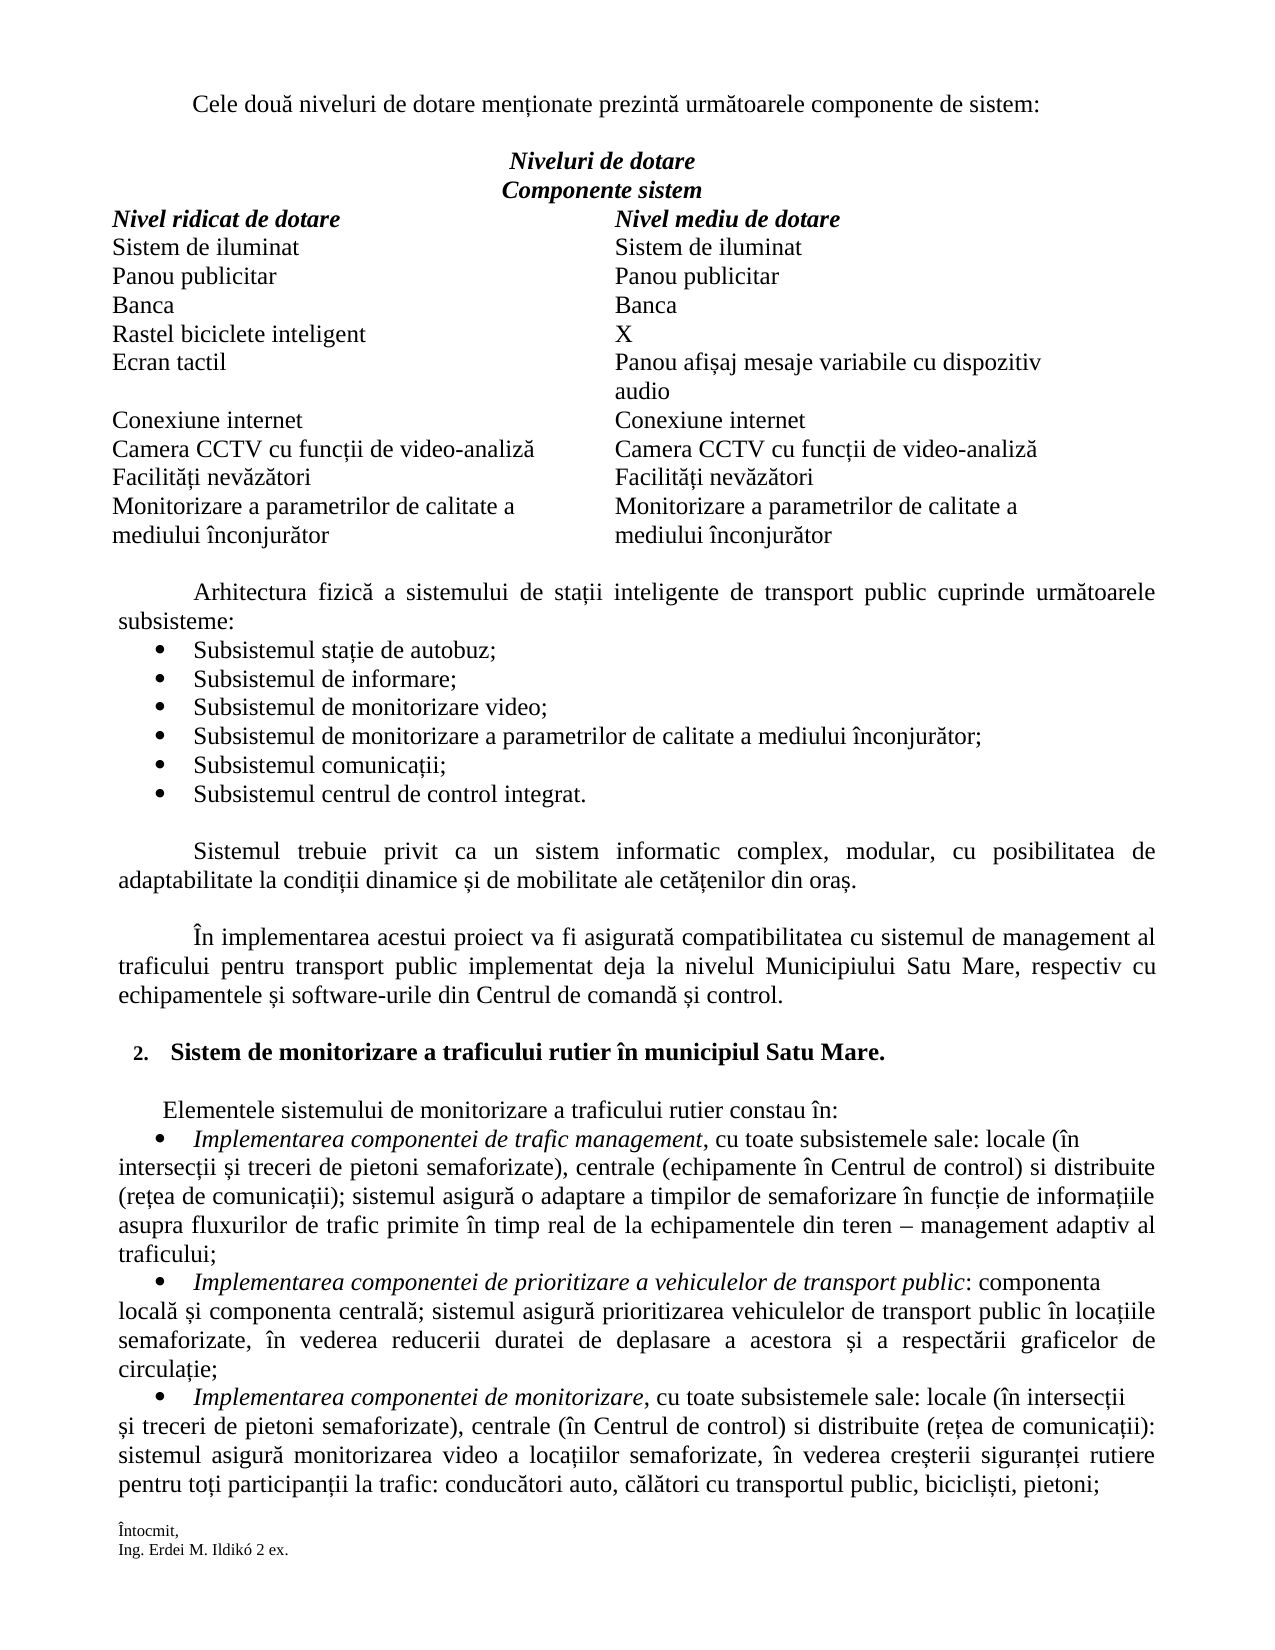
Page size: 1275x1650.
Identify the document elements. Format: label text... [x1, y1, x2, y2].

table_cell Camera CCTV cu funcții de video-analiză [603, 434, 1106, 462]
list Subsistemul comunicații; [156, 750, 1157, 779]
table_cell Panou publicitar [603, 261, 1106, 290]
table_cell Panou afișaj mesaje variabile cu dispozitiv audio [603, 348, 1106, 405]
table_cell X [603, 319, 1106, 347]
table_cell Camera CCTV cu funcții de video-analiză [101, 434, 603, 462]
list Implementarea componentei de prioritizare a vehiculelor de transport public: componenta [156, 1267, 1157, 1296]
table_cell Rastel biciclete inteligent [101, 319, 603, 347]
table_cell Monitorizare a parametrilor de calitate a mediului înconjurător [101, 491, 603, 549]
table_cell Sistem de iluminat [101, 233, 603, 261]
list Sistem de monitorizare a traficului rutier în municipiul Satu Mare. [133, 1037, 1157, 1066]
list Subsistemul stație de autobuz; [156, 635, 1157, 664]
text Arhitectura fizică a sistemului de stații inteligente de transport public cuprinde următoarele subsisteme: [118, 577, 1157, 635]
table_cell Monitorizare a parametrilor de calitate a mediului înconjurător [603, 491, 1106, 549]
list Subsistemul de monitorizare a parametrilor de calitate a mediului înconjurător; [156, 721, 1157, 750]
text În implementarea acestui proiect va fi asigurată compatibilitatea cu sistemul de management al traficului pentru transport public implementat deja la nivelul Municipiului Satu Mare, respectiv cu echipamentele și software-urile din Centrul de comandă și control. [118, 922, 1157, 1009]
table_cell Conexiune internet [101, 405, 603, 434]
text și treceri de pietoni semaforizate), centrale (în Centrul de control) si distribuite (rețea de comunicații): sistemul asigură monitorizarea video a locațiilor semaforizate, în vederea creșterii siguranței rutiere pentru toți participanții la trafic: conducători auto, călători cu transportul public, bicicliști, pietoni; [118, 1411, 1157, 1497]
list Implementarea componentei de monitorizare, cu toate subsistemele sale: locale (în intersecții [156, 1382, 1157, 1411]
table_cell Ecran tactil [101, 348, 603, 405]
list Subsistemul de informare; [156, 664, 1157, 692]
table_cell Banca [603, 290, 1106, 319]
table_cell Panou publicitar [101, 261, 603, 290]
table_cell Banca [101, 290, 603, 319]
text Cele două niveluri de dotare menționate prezintă următoarele componente de sistem: [118, 89, 1157, 117]
table_cell Facilități nevăzători [101, 463, 603, 491]
list Subsistemul centrul de control integrat. [156, 779, 1157, 807]
text Elementele sistemului de monitorizare a traficului rutier constau în: [162, 1095, 1157, 1124]
table_cell Nivel mediu de dotare [603, 204, 1106, 232]
text intersecții și treceri de pietoni semaforizate), centrale (echipamente în Centrul de control) si distribuite (rețea de comunicații); sistemul asigură o adaptare a timpilor de semaforizare în funcție de informațiile asupra fluxurilor de trafic primite în timp real de la echipamentele din teren – management adaptiv al traficului; [118, 1152, 1157, 1267]
table_cell Nivel ridicat de dotare [101, 204, 603, 232]
table_header Niveluri de dotare Componente sistem [101, 146, 1106, 204]
table_cell Sistem de iluminat [603, 233, 1106, 261]
list Subsistemul de monitorizare video; [156, 692, 1157, 721]
table_cell Facilități nevăzători [603, 463, 1106, 491]
list Implementarea componentei de trafic management, cu toate subsistemele sale: locale (în [156, 1124, 1157, 1152]
text Sistemul trebuie privit ca un sistem informatic complex, modular, cu posibilitatea de adaptabilitate la condiții dinamice și de mobilitate ale cetățenilor din oraș. [118, 836, 1157, 894]
table_cell Conexiune internet [603, 405, 1106, 434]
text locală și componenta centrală; sistemul asigură prioritizarea vehiculelor de transport public în locațiile semaforizate, în vederea reducerii duratei de deplasare a acestora și a respectării graficelor de circulație; [118, 1296, 1157, 1382]
